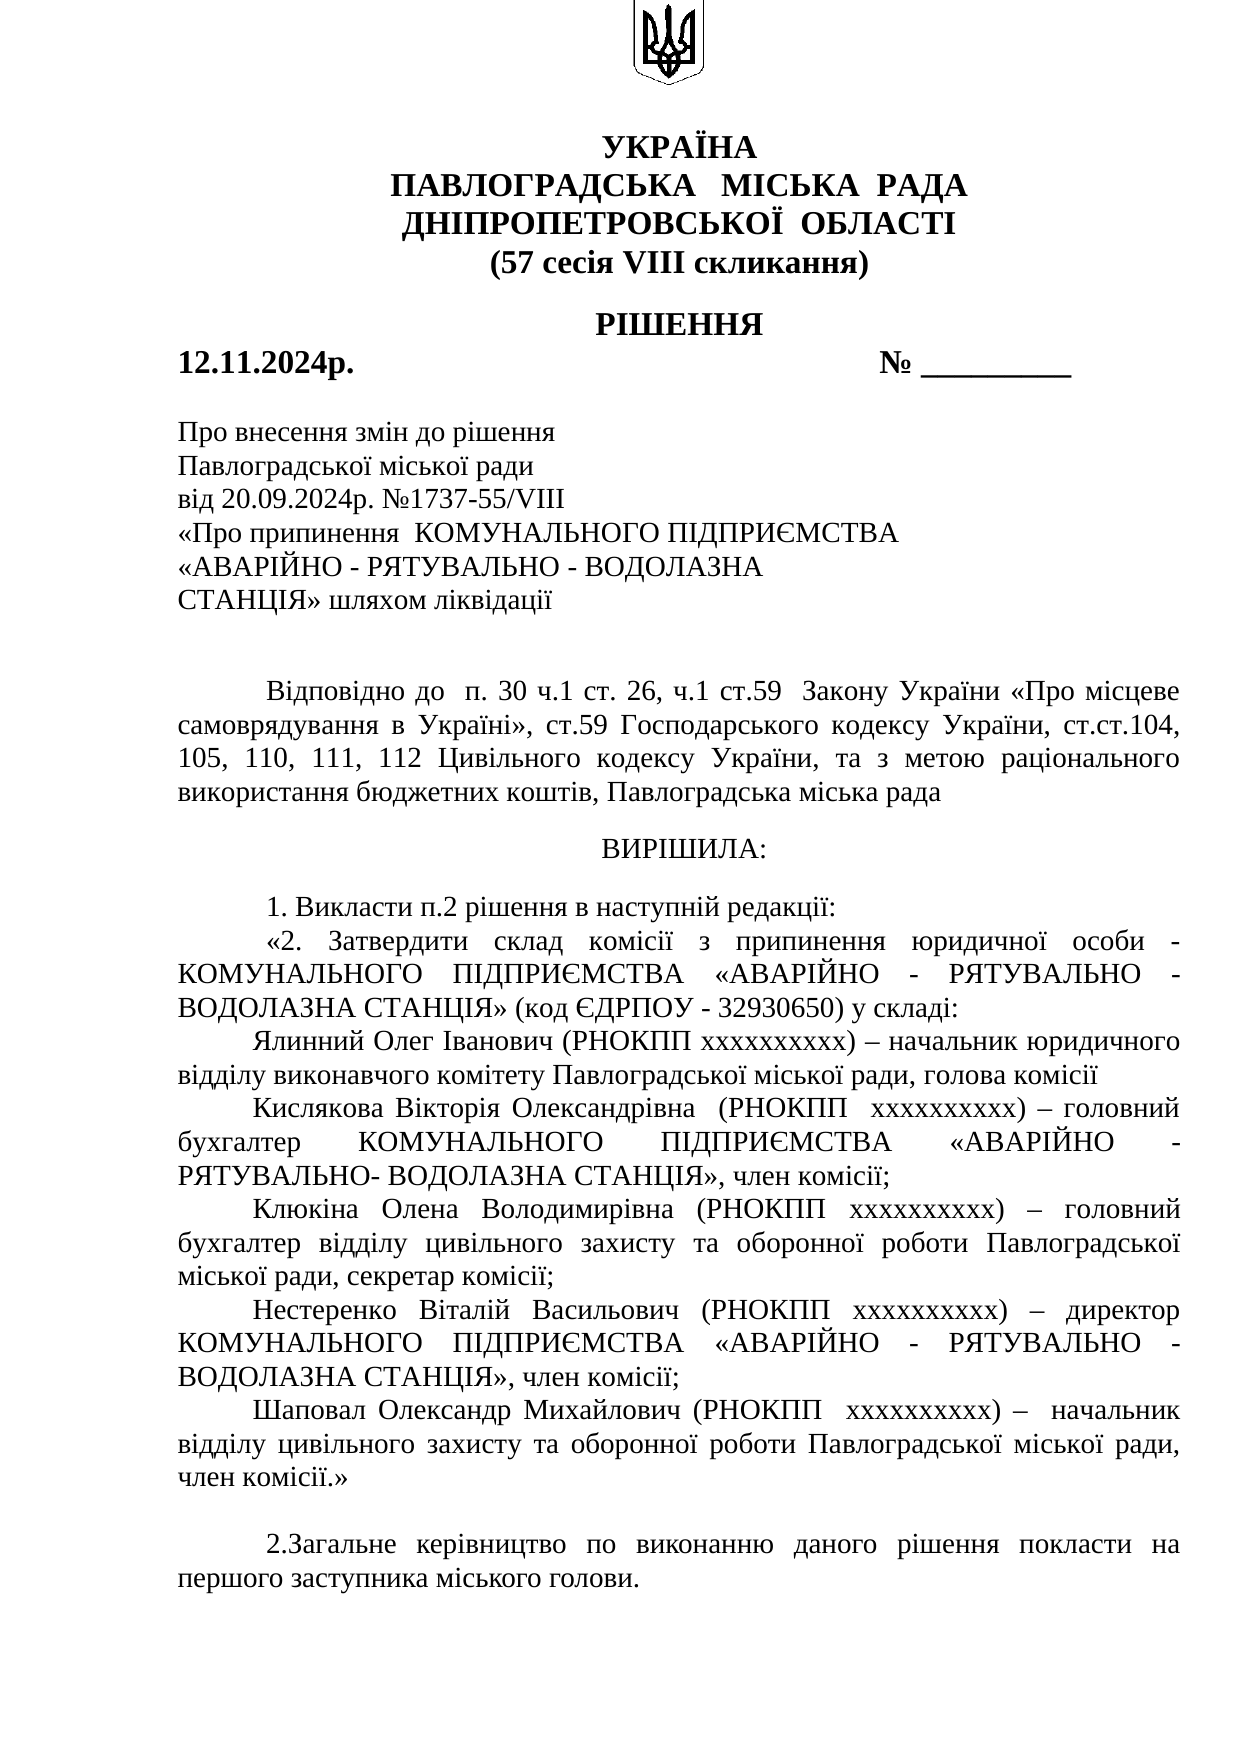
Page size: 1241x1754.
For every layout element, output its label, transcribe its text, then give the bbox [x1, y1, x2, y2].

text 2.Загальне керівництво по виконанню даного рішення покласти на першого заступника міського голови. [177, 1527, 1181, 1594]
text УКРАЇНА [177, 127, 1181, 165]
text Клюкіна Олена Володимирівна (РНОКПП хххххххххх) – головний бухгалтер відділу цивільного захисту та оборонної роботи Павлоградської міської ради, секретар комісії; [177, 1191, 1181, 1292]
text Вирішила: [177, 832, 1181, 865]
text Кислякова Вікторія Олександрівна (РНОКПП хххххххххх) – головний бухгалтер КОМУНАЛЬНОГО ПІДПРИЄМСТВА «АВАРІЙНО - РЯТУВАЛЬНО- ВОДОЛАЗНА СТАНЦІЯ», член комісії; [177, 1091, 1181, 1191]
text Шаповал Олександр Михайлович (РНОКПП хххххххххх) – начальник відділу цивільного захисту та оборонної роботи Павлоградської міської ради, член комісії.» [177, 1392, 1181, 1493]
text Павлоградської міської ради [177, 448, 1181, 482]
text Відповідно до п. 30 ч.1 ст. 26, ч.1 ст.59 Закону України «Про місцеве самоврядування в Україні», ст.59 Господарського кодексу України, ст.ст.104, 105, 110, 111, 112 Цивільного кодексу України, та з метою раціонального використання бюджетних коштів, Павлоградська міська рада [177, 673, 1181, 808]
text РІШЕННЯ [177, 304, 1181, 343]
text ДНІПРОПЕТРОВСЬКОЇ ОБЛАСТІ [177, 204, 1181, 242]
text ПАВЛОГРАДСЬКА МІСЬКА РАДА [177, 165, 1181, 204]
text Про внесення змін до рішення [177, 414, 1181, 448]
text «АВАРІЙНО - РЯТУВАЛЬНО - ВОДОЛАЗНА [177, 549, 1181, 582]
text Нестеренко Віталій Васильович (РНОКПП хххххххххх) – директор КОМУНАЛЬНОГО ПІДПРИЄМСТВА «АВАРІЙНО - РЯТУВАЛЬНО -ВОДОЛАЗНА СТАНЦІЯ», член комісії; [177, 1292, 1181, 1392]
text 12.11.2024р. № _________ [177, 343, 1181, 381]
text «Про припинення КОМУНАЛЬНОГО ПІДПРИЄМСТВА [177, 515, 1181, 549]
text СТАНЦІЯ» шляхом ліквідації [177, 582, 1181, 616]
text від 20.09.2024р. №1737-55/VIII [177, 482, 1181, 515]
text 1. Викласти п.2 рішення в наступній редакції: [177, 889, 1181, 923]
text Ялинний Олег Іванович (РНОКПП хххххххххх) – начальник юридичного відділу виконавчого комітету Павлоградської міської ради, голова комісії [177, 1023, 1181, 1091]
text «2. Затвердити склад комісії з припинення юридичної особи -КОМУНАЛЬНОГО ПІДПРИЄМСТВА «АВАРІЙНО - РЯТУВАЛЬНО - ВОДОЛАЗНА СТАНЦІЯ» (код ЄДРПОУ - 32930650) у складі: [177, 923, 1181, 1023]
picture [631, 0, 707, 87]
text (57 сесія VІІI скликання) [177, 242, 1181, 280]
